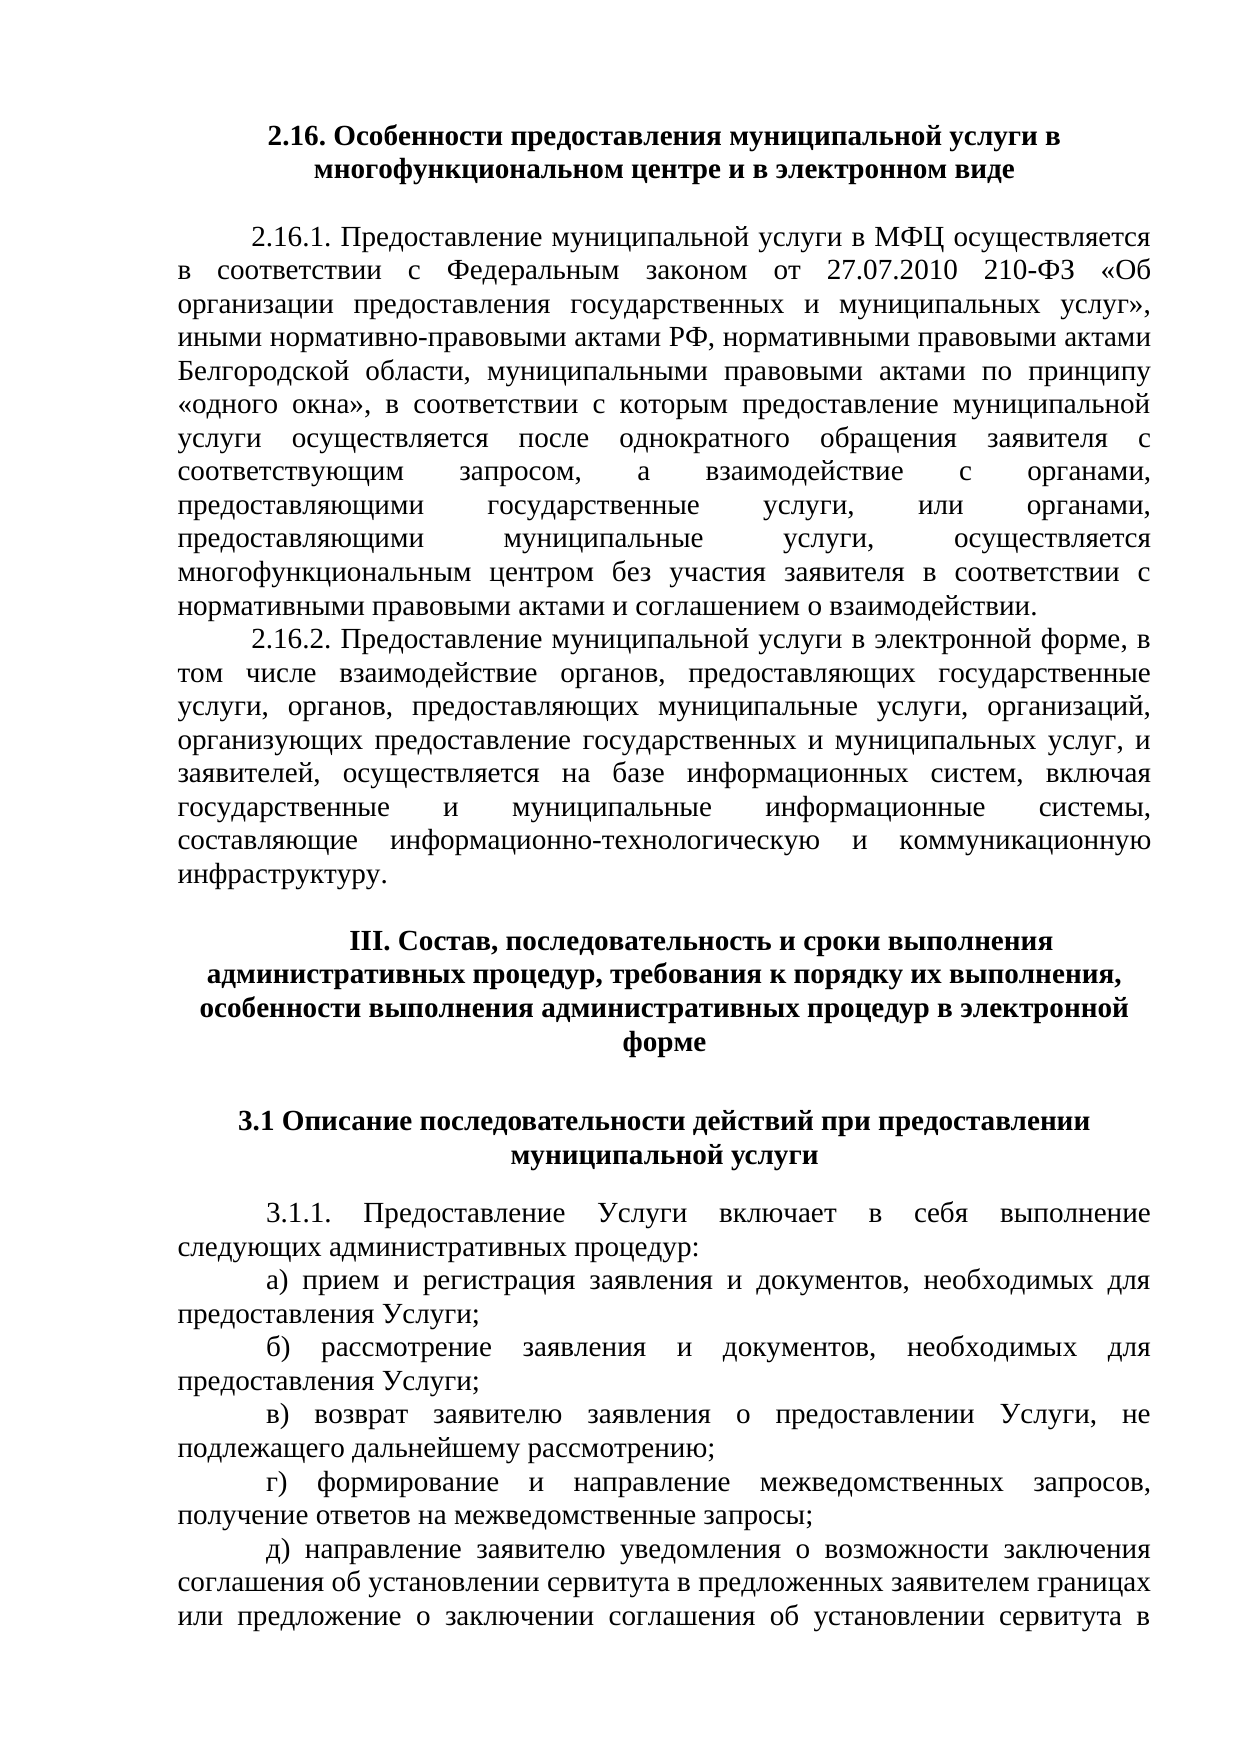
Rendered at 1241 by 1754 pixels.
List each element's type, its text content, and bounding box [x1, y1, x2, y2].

text III. Состав, последовательность и сроки выполнения административных процедур, требования к порядку их выполнения, особенности выполнения административных процедур в электронной форме [177, 923, 1152, 1057]
text 2.16.1. Предоставление муниципальной услуги в МФЦ осуществляется в соответствии с Федеральным законом от 27.07.2010 210-ФЗ «Об организации предоставления государственных и муниципальных услуг», иными нормативно-правовыми актами РФ, нормативными правовыми актами Белгородской области, муниципальными правовыми актами по принципу «одного окна», в соответствии с которым предоставление муниципальной услуги осуществляется после однократного обращения заявителя с соответствующим запросом, а взаимодействие с органами, предоставляющими государственные услуги, или органами, предоставляющими муниципальные услуги, осуществляется многофункциональным центром без участия заявителя в соответствии с нормативными правовыми актами и соглашением о взаимодействии. [177, 219, 1152, 621]
text 2.16. Особенности предоставления муниципальной услуги в многофункциональном центре и в электронном виде [177, 118, 1152, 185]
text б) рассмотрение заявления и документов, необходимых для предоставления Услуги; [177, 1329, 1152, 1397]
text 2.16.2. Предоставление муниципальной услуги в электронной форме, в том числе взаимодействие органов, предоставляющих государственные услуги, органов, предоставляющих муниципальные услуги, организаций, организующих предоставление государственных и муниципальных услуг, и заявителей, осуществляется на базе информационных систем, включая государственные и муниципальные информационные системы, составляющие информационно-технологическую и коммуникационную инфраструктуру. [177, 621, 1152, 889]
text г) формирование и направление межведомственных запросов, получение ответов на межведомственные запросы; [177, 1464, 1152, 1531]
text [177, 1531, 1152, 1631]
subtitle 3.1 Описание последовательности действий при предоставлении муниципальной услуги [177, 1103, 1152, 1170]
text в) возврат заявителю заявления о предоставлении Услуги, не подлежащего дальнейшему рассмотрению; [177, 1397, 1152, 1464]
text а) прием и регистрация заявления и документов, необходимых для предоставления Услуги; [177, 1262, 1152, 1329]
list 3.1.1. Предоставление Услуги включает в себя выполнение следующих административных процедур: [177, 1195, 1152, 1262]
